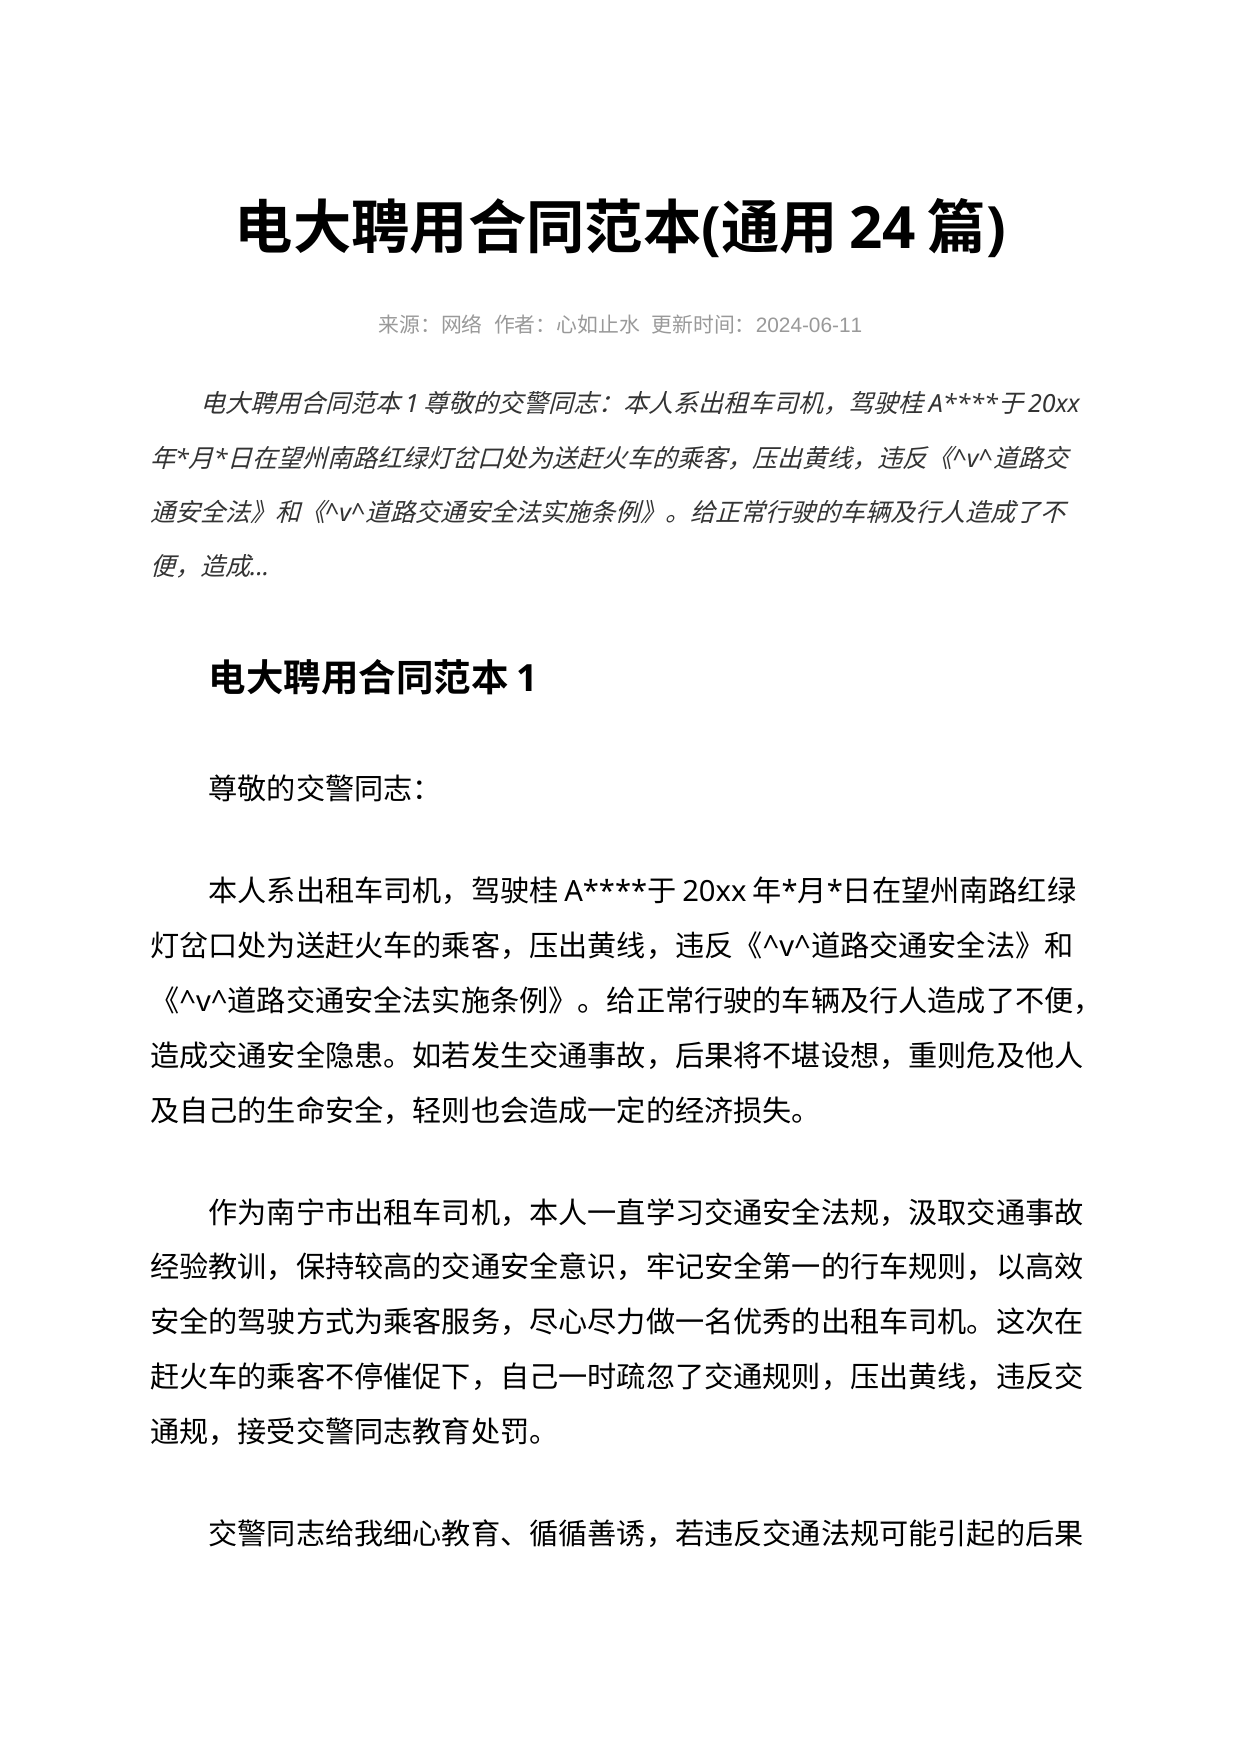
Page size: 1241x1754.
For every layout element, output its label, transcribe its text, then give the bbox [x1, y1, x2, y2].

text 本人系出租车司机，驾驶桂A****于20xx年*月*日在望州南路红绿灯岔口处为送赶火车的乘客，压出黄线，违反《^v^道路交通安全法》和《^v^道路交通安全法实施条例》。给正常行驶的车辆及行人造成了不便，造成交通安全隐患。如若发生交通事故，后果将不堪设想，重则危及他人及自己的生命安全，轻则也会造成一定的经济损失。 [150, 867, 1090, 1130]
text 作为南宁市出租车司机，本人一直学习交通安全法规，汲取交通事故经验教训，保持较高的交通安全意识，牢记安全第一的行车规则，以高效安全的驾驶方式为乘客服务，尽心尽力做一名优秀的出租车司机。这次在赶火车的乘客不停催促下，自己一时疏忽了交通规则，压出黄线，违反交通规，接受交警同志教育处罚。 [150, 1189, 1090, 1451]
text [150, 1511, 1090, 1553]
text 尊敬的交警同志： [150, 766, 1090, 808]
text 电大聘用合同范本1 [150, 648, 1090, 703]
subtitle 电大聘用合同范本(通用24篇) [150, 181, 1090, 266]
text 电大聘用合同范本1尊敬的交警同志：本人系出租车司机，驾驶桂A****于20xx年*月*日在望州南路红绿灯岔口处为送赶火车的乘客，压出黄线，违反《^v^道路交通安全法》和《^v^道路交通安全法实施条例》。给正常行驶的车辆及行人造成了不便，造成... [150, 384, 1090, 583]
text 来源：网络 作者：心如止水 更新时间：2024-06-11 [150, 313, 1090, 337]
